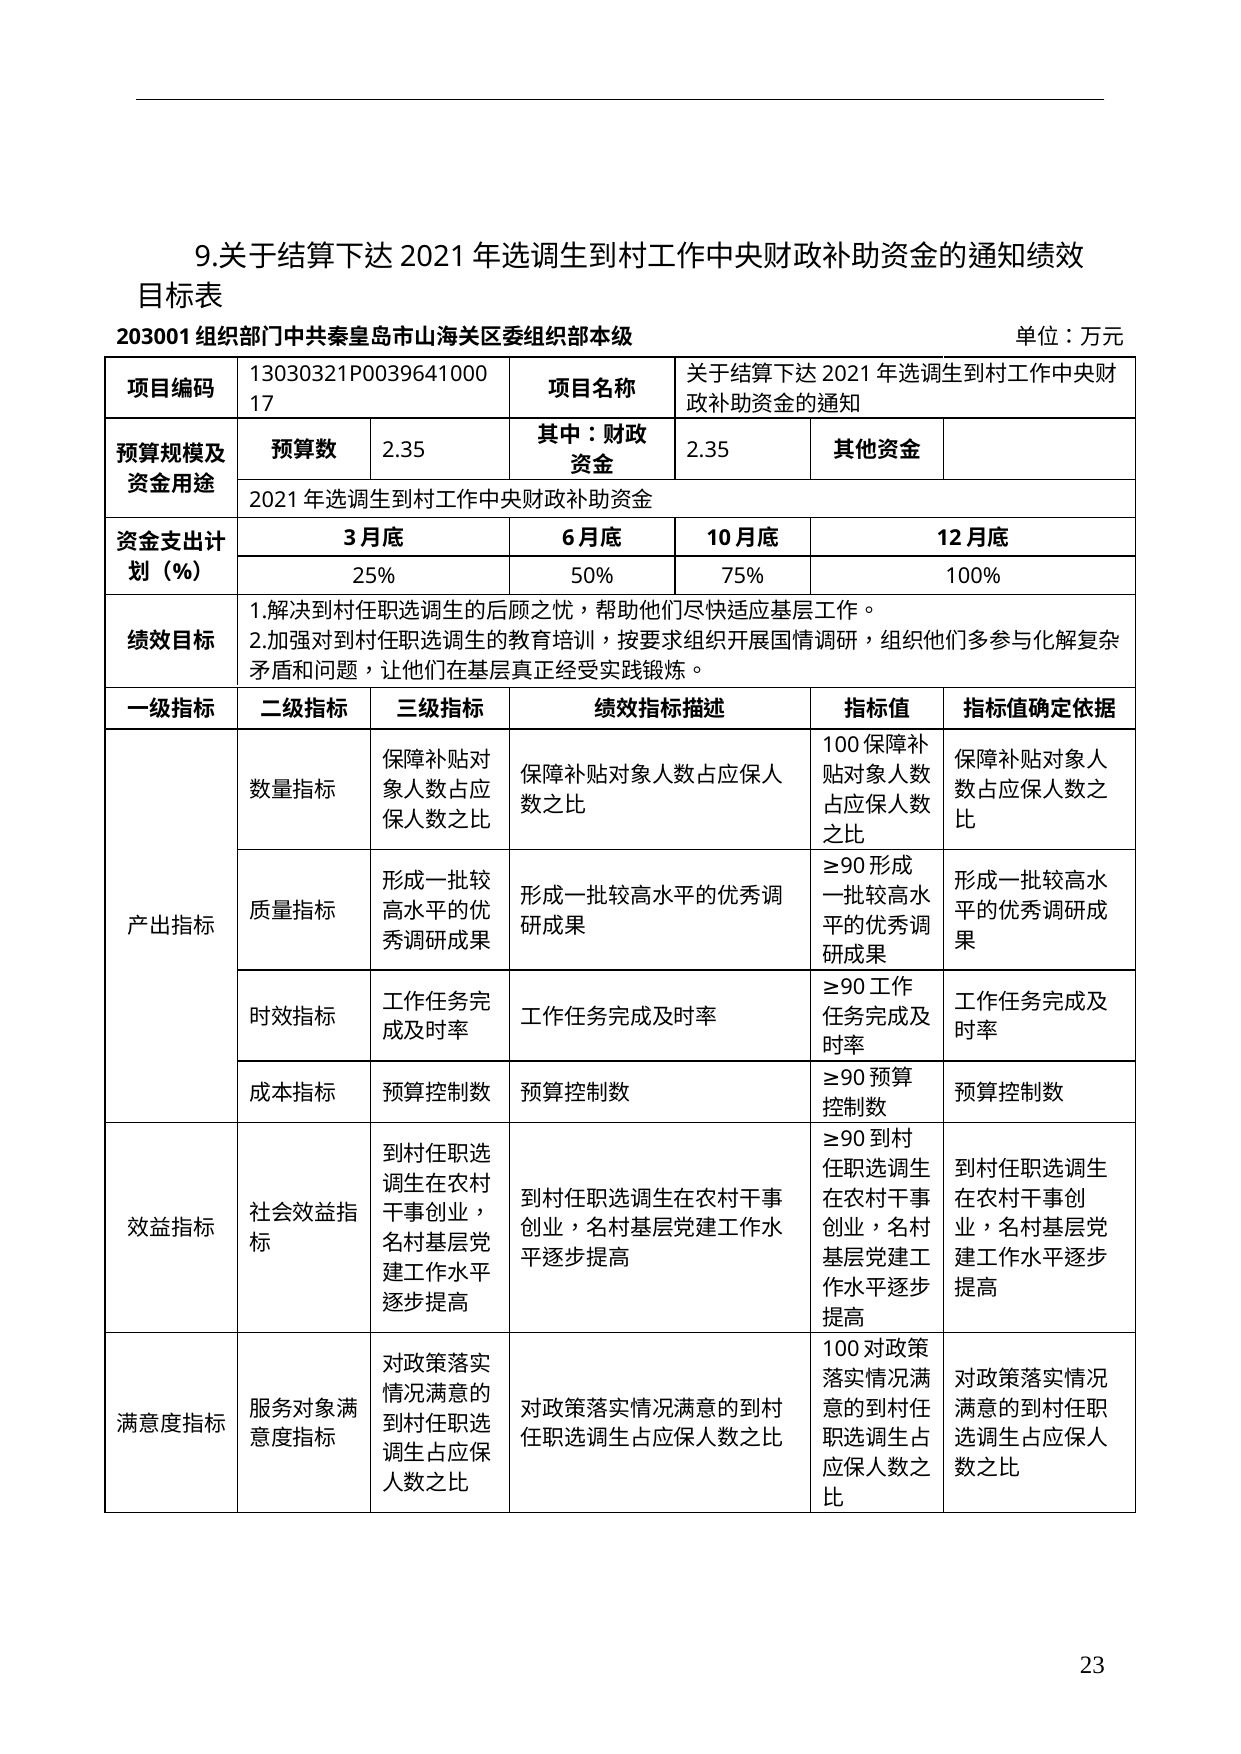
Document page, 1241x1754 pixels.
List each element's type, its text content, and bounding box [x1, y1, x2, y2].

table_header 一级指标 [106, 688, 237, 728]
table_header 指标值 [811, 688, 943, 728]
table_cell 13030321P003964100017 [238, 358, 509, 417]
text 9.关于结算下达2021年选调生到村工作中央财政补助资金的通知绩效目标表 [136, 235, 1104, 315]
table_cell 预算控制数 [944, 1062, 1135, 1121]
table_cell 1.解决到村任职选调生的后顾之忧，帮助他们尽快适应基层工作。 2.加强对到村任职选调生的教育培训，按要求组织开展国情调研，组织他们多参与化解复杂矛盾和问题，让他们在基层真正经受实践锻炼。 [238, 595, 1135, 685]
table_cell 2.35 [371, 419, 509, 478]
table_cell 预算控制数 [371, 1062, 509, 1121]
table_cell 100对政策落实情况满意的到村任职选调生占应保人数之比 [811, 1333, 943, 1512]
table_cell 形成一批较高水平的优秀调研成果 [510, 850, 810, 969]
table_cell 对政策落实情况满意的到村任职选调生占应保人数之比 [371, 1333, 509, 1512]
table_cell 预算规模及资金用途 [106, 419, 237, 517]
table_header 203001组织部门中共秦皇岛市山海关区委组织部本级 [106, 316, 943, 356]
table_cell 工作任务完成及时率 [510, 971, 810, 1060]
table_cell 绩效目标 [106, 595, 237, 685]
table_cell 其中：财政 资金 [510, 419, 674, 478]
table_cell 数量指标 [238, 730, 370, 848]
table_cell 10月底 [676, 518, 810, 555]
table_cell 项目编码 [106, 358, 237, 417]
table_cell 50% [510, 557, 674, 594]
table_cell 到村任职选调生在农村干事创业，名村基层党建工作水平逐步提高 [510, 1123, 810, 1331]
table_cell 工作任务完成及时率 [371, 971, 509, 1060]
table_cell [944, 419, 1135, 478]
table_header 指标值确定依据 [944, 688, 1135, 728]
table_cell 工作任务完成及时率 [944, 971, 1135, 1060]
table_cell 对政策落实情况满意的到村任职选调生占应保人数之比 [510, 1333, 810, 1512]
table_cell 保障补贴对象人数占应保人数之比 [944, 730, 1135, 848]
table_cell ≥90预算控制数 [811, 1062, 943, 1121]
table_cell 质量指标 [238, 850, 370, 969]
table_header 三级指标 [371, 688, 509, 728]
table_header 绩效指标描述 [510, 688, 810, 728]
table_cell 3月底 [238, 518, 509, 555]
table_cell 形成一批较高水平的优秀调研成果 [371, 850, 509, 969]
table_cell ≥90到村任职选调生在农村干事创业，名村基层党建工作水平逐步提高 [811, 1123, 943, 1331]
table_cell 对政策落实情况满意的到村任职选调生占应保人数之比 [944, 1333, 1135, 1512]
table_cell ≥90工作任务完成及时率 [811, 971, 943, 1060]
table_cell 关于结算下达2021年选调生到村工作中央财政补助资金的通知 [676, 358, 1135, 417]
table_cell 2021年选调生到村工作中央财政补助资金 [238, 480, 1135, 517]
table_cell 2.35 [676, 419, 810, 478]
table_cell 时效指标 [238, 971, 370, 1060]
table_cell 服务对象满意度指标 [238, 1333, 370, 1512]
table_cell 项目名称 [510, 358, 674, 417]
table_cell 100保障补贴对象人数占应保人数之比 [811, 730, 943, 848]
table_header 单位：万元 [944, 316, 1135, 356]
table_cell 6月底 [510, 518, 674, 555]
table_cell 75% [676, 557, 810, 594]
table_cell 保障补贴对象人数占应保人数之比 [510, 730, 810, 848]
table_cell 100% [811, 557, 1135, 594]
table_cell 形成一批较高水平的优秀调研成果 [944, 850, 1135, 969]
table_cell 社会效益指标 [238, 1123, 370, 1331]
table_cell 保障补贴对象人数占应保人数之比 [371, 730, 509, 848]
table_cell 产出指标 [106, 730, 237, 1121]
table_cell 满意度指标 [106, 1333, 237, 1512]
table_cell 预算数 [238, 419, 370, 478]
table_cell 预算控制数 [510, 1062, 810, 1121]
table_header 二级指标 [238, 688, 370, 728]
table_cell 其他资金 [811, 419, 943, 478]
table_cell 效益指标 [106, 1123, 237, 1331]
table_cell 到村任职选调生在农村干事创业，名村基层党建工作水平逐步提高 [944, 1123, 1135, 1331]
table_cell 25% [238, 557, 509, 594]
table_cell 到村任职选调生在农村干事创业，名村基层党建工作水平逐步提高 [371, 1123, 509, 1331]
table_cell 12月底 [811, 518, 1135, 555]
table_cell ≥90形成一批较高水平的优秀调研成果 [811, 850, 943, 969]
table_cell 成本指标 [238, 1062, 370, 1121]
table_cell 资金支出计划（%） [106, 518, 237, 594]
